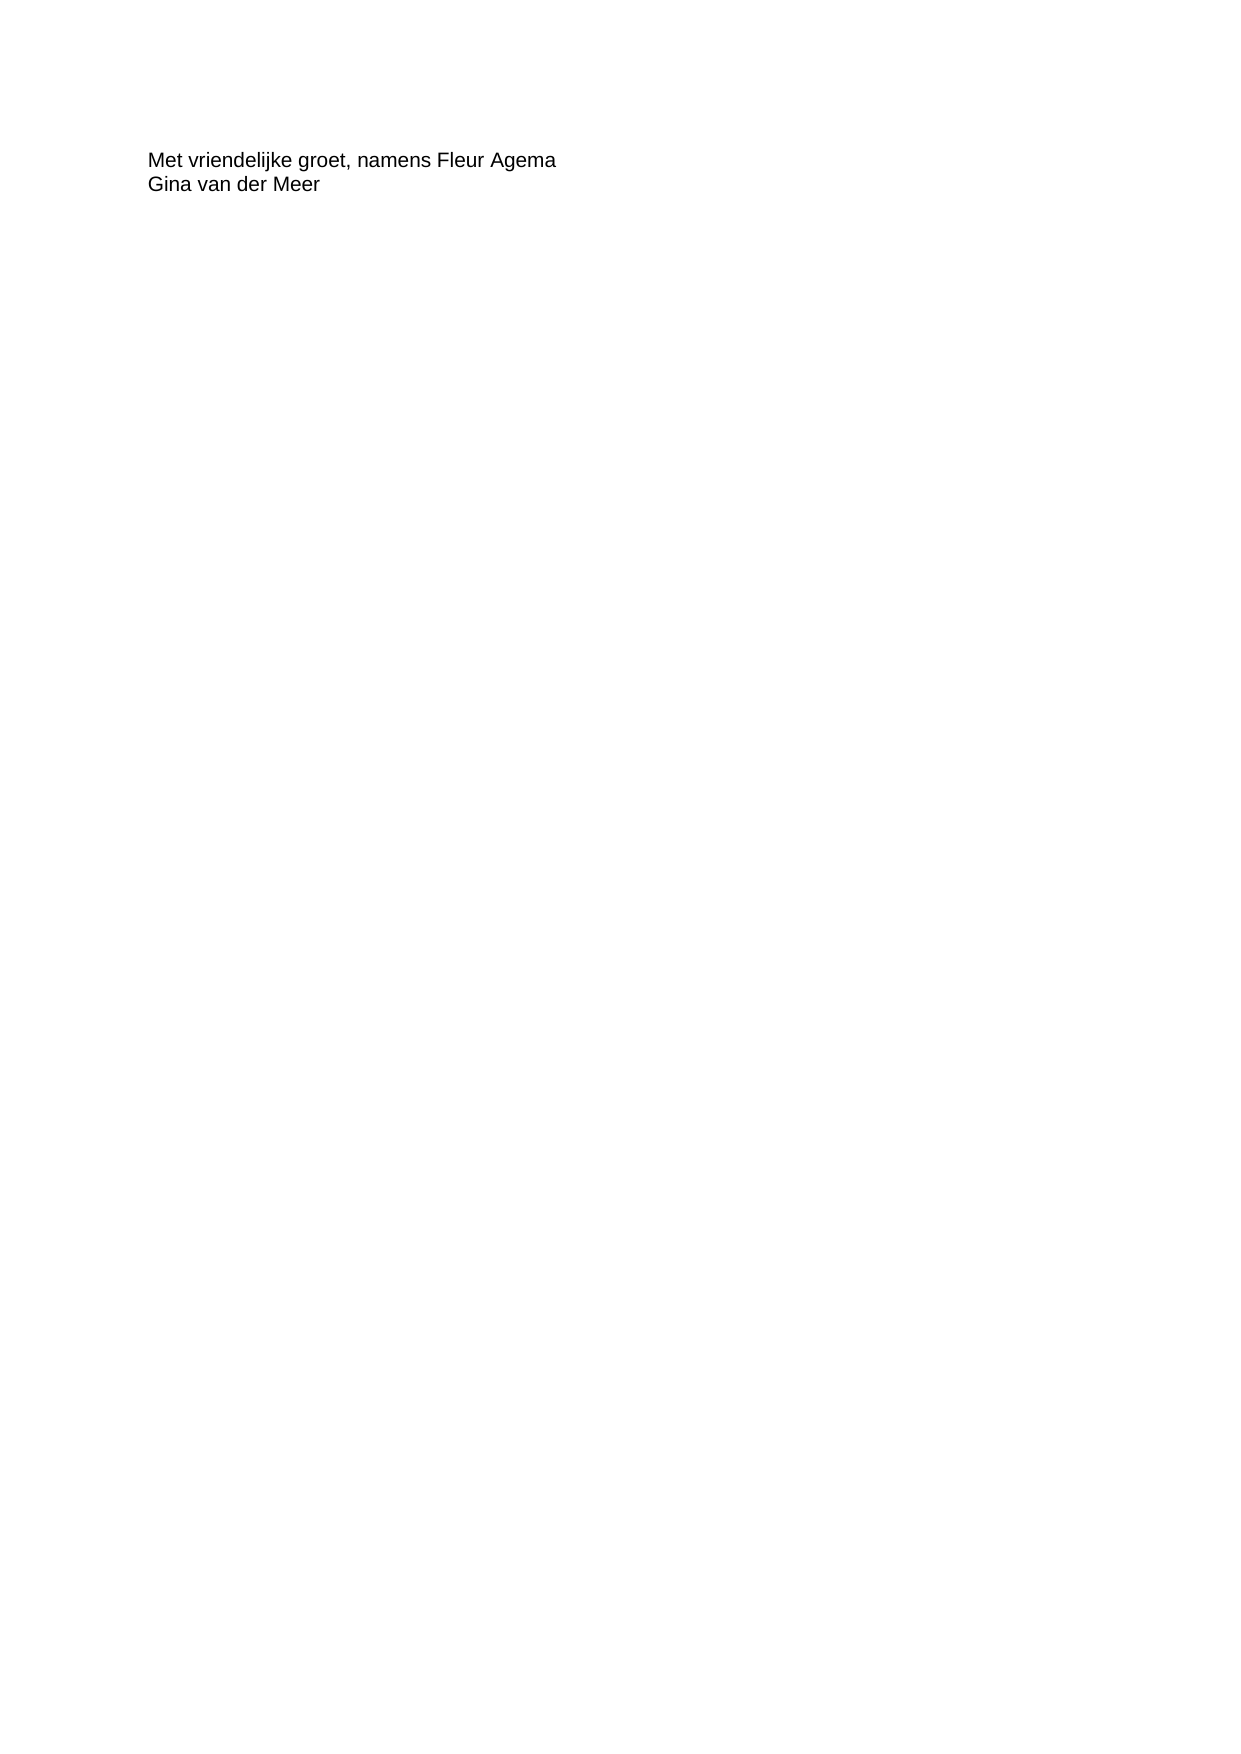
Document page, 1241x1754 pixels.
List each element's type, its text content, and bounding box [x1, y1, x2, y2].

text Met vriendelijke groet, namens Fleur Agema Gina van der Meer [148, 148, 1093, 196]
